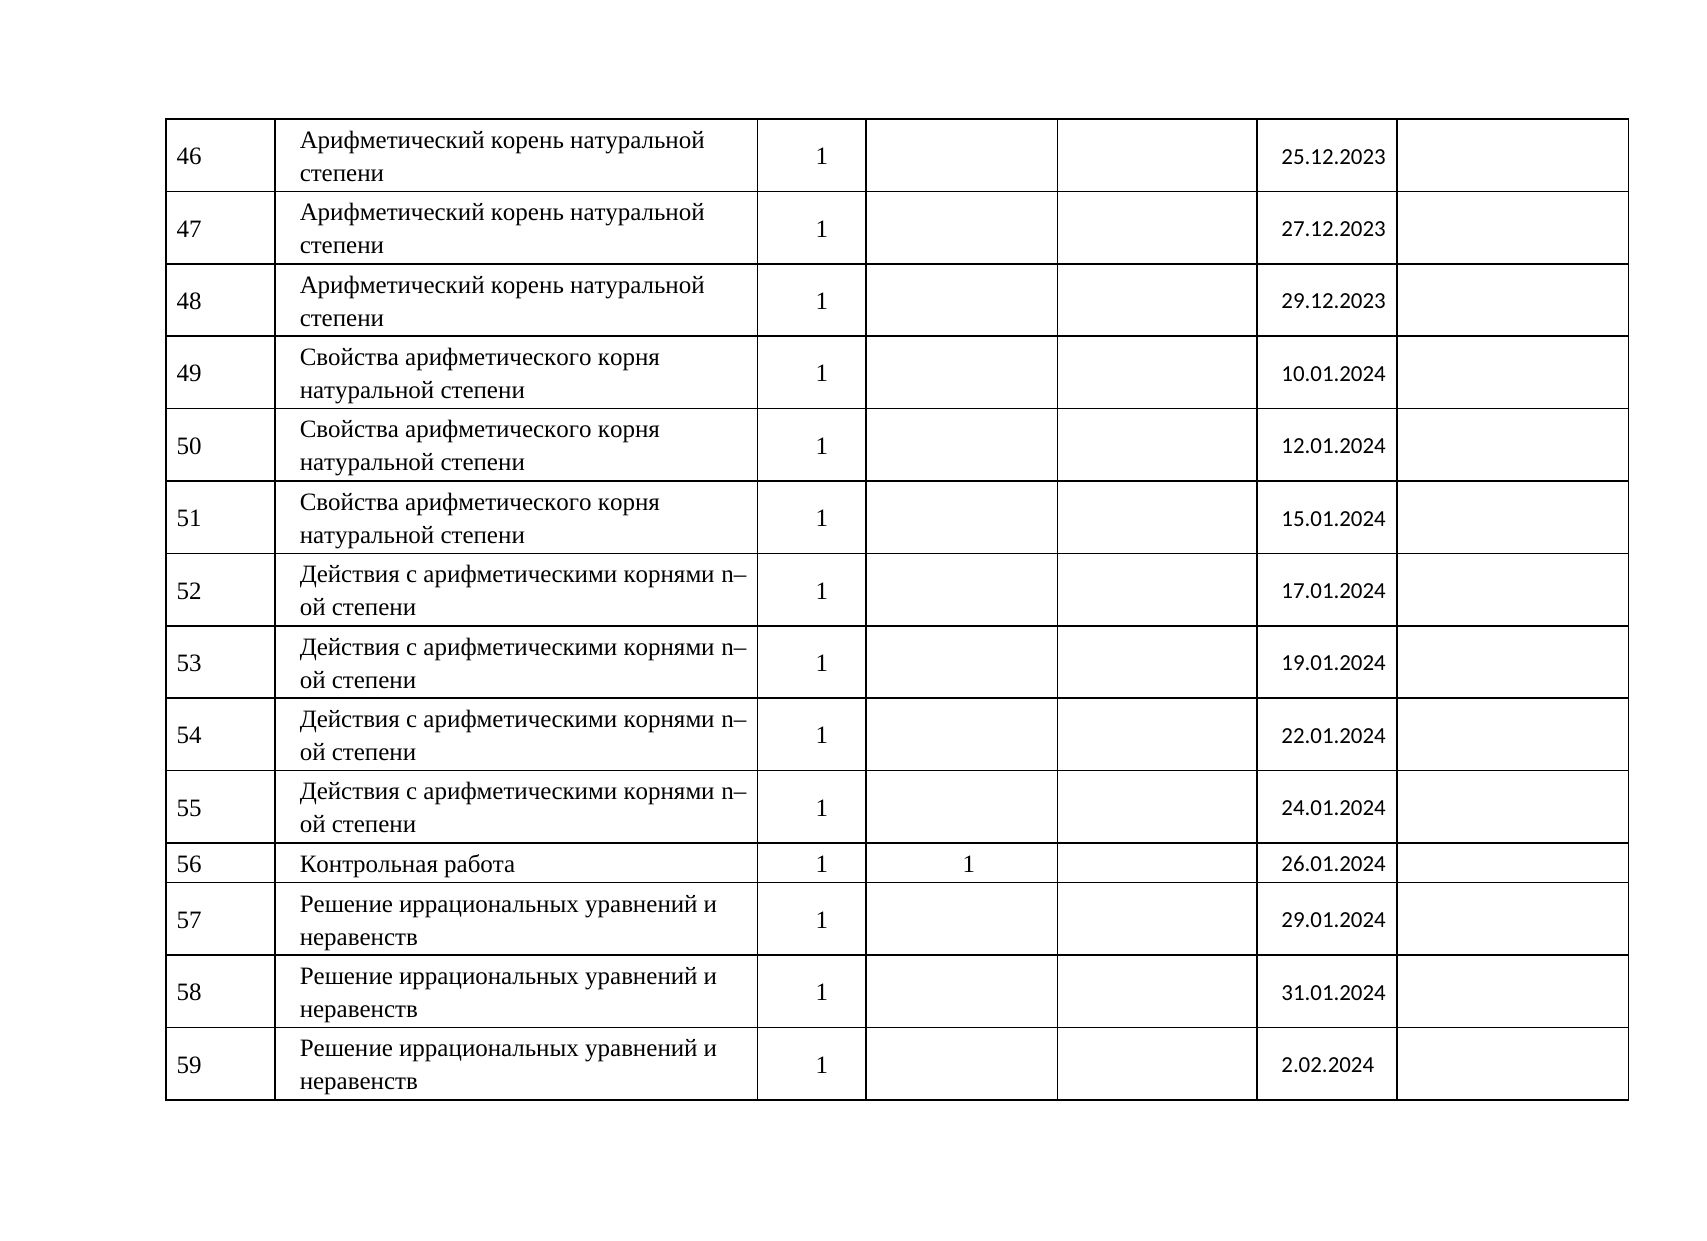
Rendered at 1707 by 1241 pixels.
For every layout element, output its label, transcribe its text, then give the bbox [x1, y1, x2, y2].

table_cell 1 [758, 844, 865, 882]
table_cell 17.01.2024 [1258, 554, 1396, 625]
table_cell [1058, 627, 1256, 697]
table_cell [867, 265, 1057, 335]
table_cell 26.01.2024 [1258, 844, 1396, 882]
table_cell Свойства арифметического корня натуральной степени [276, 482, 757, 552]
table_cell 19.01.2024 [1258, 627, 1396, 697]
table_cell 31.01.2024 [1258, 956, 1396, 1027]
table_cell 1 [758, 956, 865, 1027]
table_cell Свойства арифметического корня натуральной степени [276, 409, 757, 480]
table_cell 2.02.2024 [1258, 1028, 1396, 1099]
table_cell 52 [167, 554, 274, 625]
table_cell Действия с арифметическими корнями n–ой степени [276, 627, 757, 697]
table_cell 29.01.2024 [1258, 883, 1396, 954]
table_cell [1398, 554, 1628, 625]
table_cell [1058, 956, 1256, 1027]
table_cell [1398, 192, 1628, 263]
table_cell 22.01.2024 [1258, 699, 1396, 770]
table_cell [1058, 409, 1256, 480]
table_cell 54 [167, 699, 274, 770]
table_cell [1398, 699, 1628, 770]
table_cell 25.12.2023 [1258, 120, 1396, 191]
table_cell 1 [758, 265, 865, 335]
table_cell [1398, 337, 1628, 408]
table_cell [1398, 120, 1628, 191]
table_cell Арифметический корень натуральной степени [276, 120, 757, 191]
table_cell 59 [167, 1028, 274, 1099]
table_cell [1058, 265, 1256, 335]
table_cell [867, 1028, 1057, 1099]
table_cell 46 [167, 120, 274, 191]
table_cell [1058, 482, 1256, 552]
table_cell 58 [167, 956, 274, 1027]
table_cell 53 [167, 627, 274, 697]
table_cell [867, 699, 1057, 770]
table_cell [276, 883, 757, 954]
table_cell [1058, 844, 1256, 882]
table_cell Действия с арифметическими корнями n–ой степени [276, 771, 757, 842]
table_cell [867, 120, 1057, 191]
table_cell [1398, 409, 1628, 480]
table_cell [1058, 699, 1256, 770]
table_cell 1 [758, 554, 865, 625]
table_cell [1398, 844, 1628, 882]
table_cell 10.01.2024 [1258, 337, 1396, 408]
table_cell Арифметический корень натуральной степени [276, 265, 757, 335]
table_cell 15.01.2024 [1258, 482, 1396, 552]
table_cell [1398, 482, 1628, 552]
table_cell 50 [167, 409, 274, 480]
table_cell [867, 883, 1057, 954]
table_cell Свойства арифметического корня натуральной степени [276, 337, 757, 408]
table_cell [867, 482, 1057, 552]
table_cell 1 [758, 337, 865, 408]
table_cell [276, 956, 757, 1027]
table_cell 47 [167, 192, 274, 263]
table_cell 1 [758, 192, 865, 263]
table_cell 1 [758, 883, 865, 954]
table_cell Действия с арифметическими корнями n–ой степени [276, 554, 757, 625]
table_cell [867, 627, 1057, 697]
table_cell Контрольная работа [276, 844, 757, 882]
table_cell [1398, 956, 1628, 1027]
table_cell [1058, 554, 1256, 625]
table_cell [867, 771, 1057, 842]
table_cell [1058, 192, 1256, 263]
table_cell [1398, 265, 1628, 335]
table_cell [1398, 627, 1628, 697]
table_cell [1058, 1028, 1256, 1099]
table_cell 56 [167, 844, 274, 882]
table_cell 24.01.2024 [1258, 771, 1396, 842]
table_cell 12.01.2024 [1258, 409, 1396, 480]
table_cell [867, 192, 1057, 263]
table_cell [867, 409, 1057, 480]
table_cell [1398, 883, 1628, 954]
table_cell Арифметический корень натуральной степени [276, 192, 757, 263]
table_cell 49 [167, 337, 274, 408]
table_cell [276, 1028, 757, 1099]
table_cell [867, 554, 1057, 625]
table_cell [1058, 771, 1256, 842]
table_cell 48 [167, 265, 274, 335]
table_cell 51 [167, 482, 274, 552]
table_cell 27.12.2023 [1258, 192, 1396, 263]
table_cell 29.12.2023 [1258, 265, 1396, 335]
table_cell [1058, 883, 1256, 954]
table_cell [867, 956, 1057, 1027]
table_cell 1 [758, 699, 865, 770]
table_cell 1 [758, 120, 865, 191]
table_cell 1 [867, 844, 1057, 882]
table_cell [1058, 337, 1256, 408]
table_cell 1 [758, 482, 865, 552]
table_cell [1058, 120, 1256, 191]
table_cell [1398, 771, 1628, 842]
table_cell [1398, 1028, 1628, 1099]
table_cell 55 [167, 771, 274, 842]
table_cell Действия с арифметическими корнями n–ой степени [276, 699, 757, 770]
table_cell 57 [167, 883, 274, 954]
table_cell 1 [758, 1028, 865, 1099]
table_cell 1 [758, 771, 865, 842]
table_cell 1 [758, 409, 865, 480]
table_cell [867, 337, 1057, 408]
table_cell 1 [758, 627, 865, 697]
